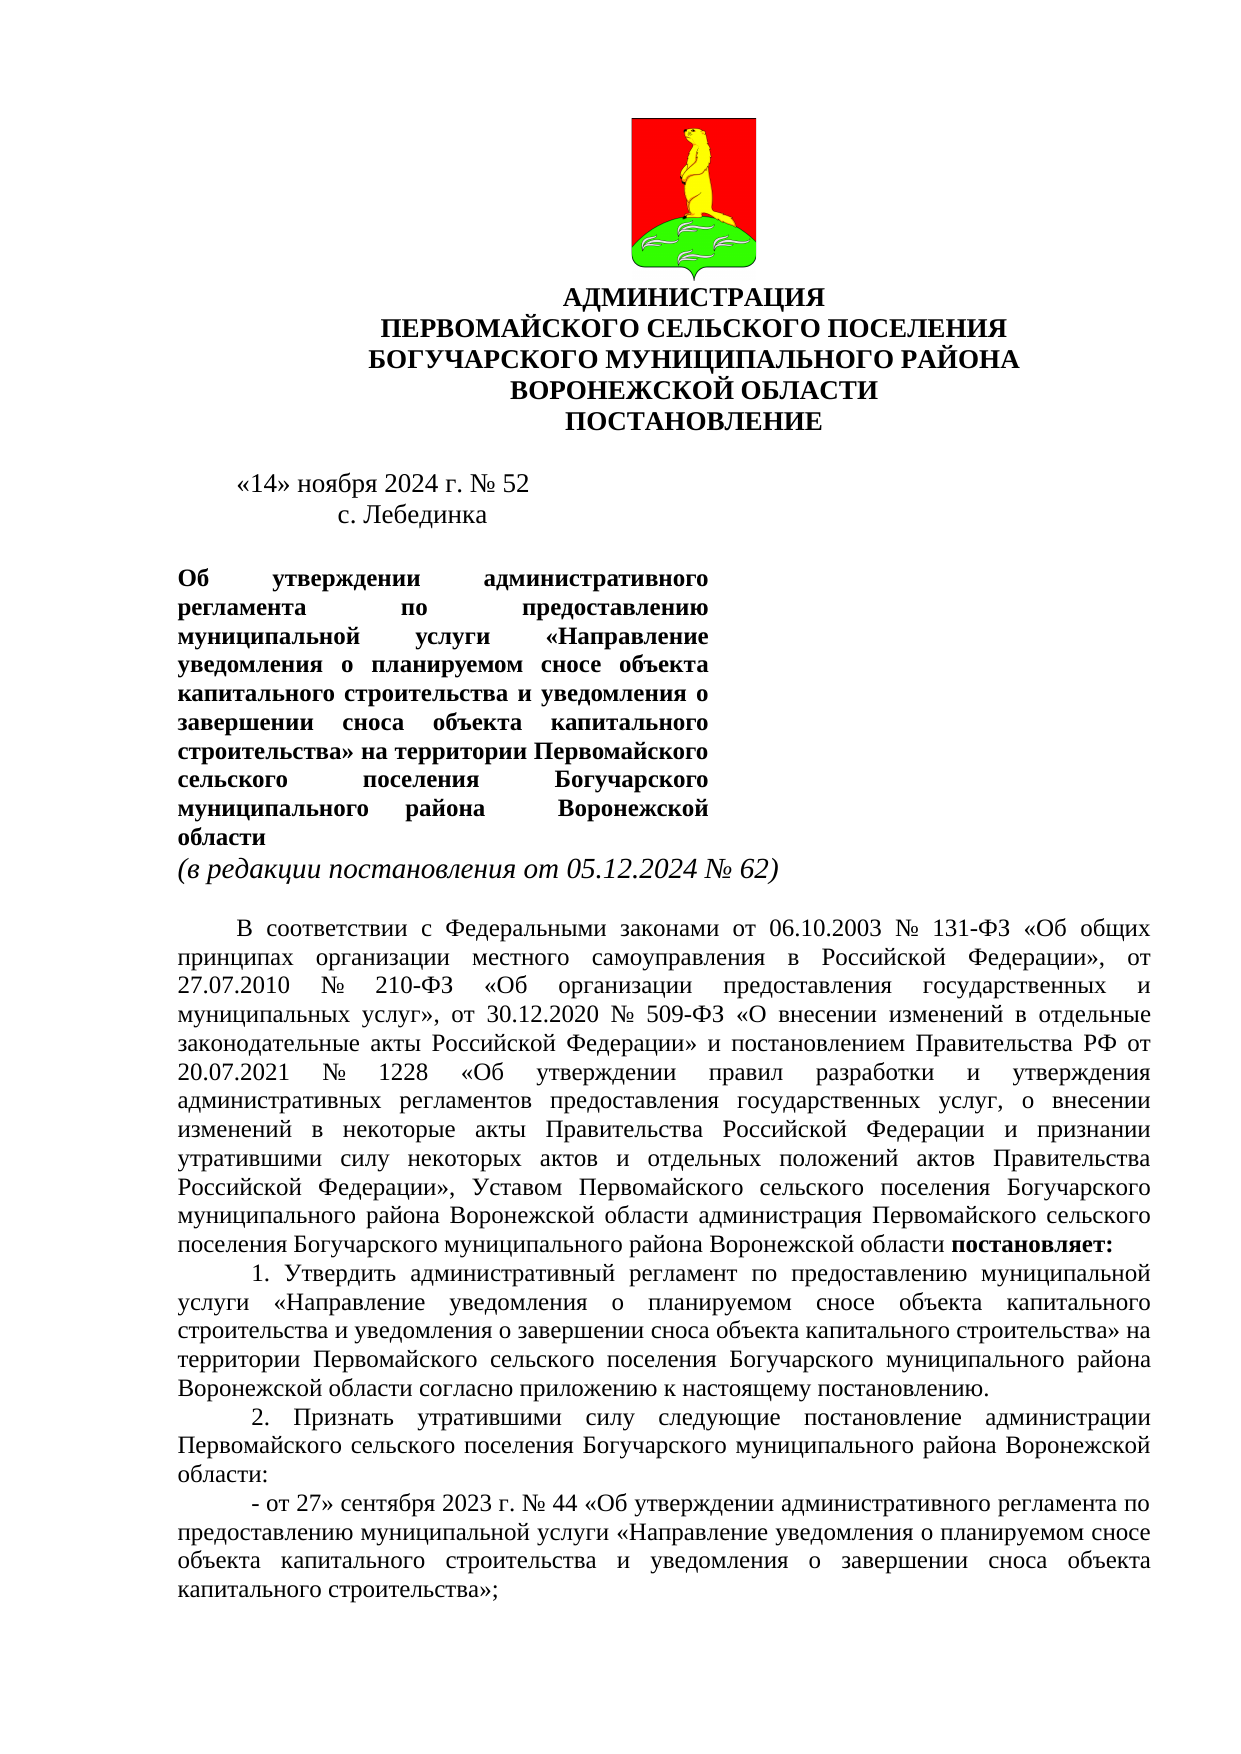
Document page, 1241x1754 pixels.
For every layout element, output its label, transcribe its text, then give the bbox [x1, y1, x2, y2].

text с. Лебединка [177, 499, 1152, 530]
title Об утверждении административного регламента по предоставлению муниципальной услуги «Направление уведомления о планируемом сносе объекта капитального строительства и уведомления о завершении сноса объекта капитального строительства» на территории Первомайского сельского поселения Богучарского муниципального района Воронежской области [177, 563, 709, 851]
text 1. Утвердить административный регламент по предоставлению муниципальной услуги «Направление уведомления о планируемом сносе объекта капитального строительства и уведомления о завершении сноса объекта капитального строительства» на территории Первомайского сельского поселения Богучарского муниципального района Воронежской области согласно приложению к настоящему постановлению. [177, 1258, 1152, 1402]
text 2. Признать утратившими силу следующие постановление администрации Первомайского сельского поселения Богучарского муниципального района Воронежской области: [177, 1402, 1152, 1488]
text - от 27» сентября 2023 г. № 44 «Об утверждении административного регламента по предоставлению муниципальной услуги «Направление уведомления о планируемом сносе объекта капитального строительства и уведомления о завершении сноса объекта капитального строительства»; [177, 1488, 1152, 1603]
picture [631, 118, 757, 281]
text «14» ноября 2024 г. № 52 [177, 467, 1152, 499]
text ПОСТАНОВЛЕНИЕ [177, 405, 1152, 436]
text (в редакции постановления от 05.12.2024 № 62) [177, 851, 1152, 884]
text ПЕРВОМАЙСКОГО СЕЛЬСКОГО ПОСЕЛЕНИЯ [177, 312, 1152, 343]
text АДМИНИСТРАЦИЯ [177, 281, 1152, 312]
text БОГУЧАРСКОГО МУНИЦИПАЛЬНОГО РАЙОНА [177, 343, 1152, 374]
text В соответствии с Федеральными законами от 06.10.2003 № 131-ФЗ «Об общих принципах организации местного самоуправления в Российской Федерации», от 27.07.2010 № 210-ФЗ «Об организации предоставления государственных и муниципальных услуг», от 30.12.2020 № 509-ФЗ «О внесении изменений в отдельные законодательные акты Российской Федерации» и постановлением Правительства РФ от 20.07.2021 № 1228 «Об утверждении правил разработки и утверждения административных регламентов предоставления государственных услуг, о внесении изменений в некоторые акты Правительства Российской Федерации и признании утратившими силу некоторых актов и отдельных положений актов Правительства Российской Федерации», Уставом Первомайского сельского поселения Богучарского муниципального района Воронежской области администрация Первомайского сельского поселения Богучарского муниципального района Воронежской области постановляет: [177, 913, 1152, 1258]
text ВОРОНЕЖСКОЙ ОБЛАСТИ [177, 374, 1152, 405]
